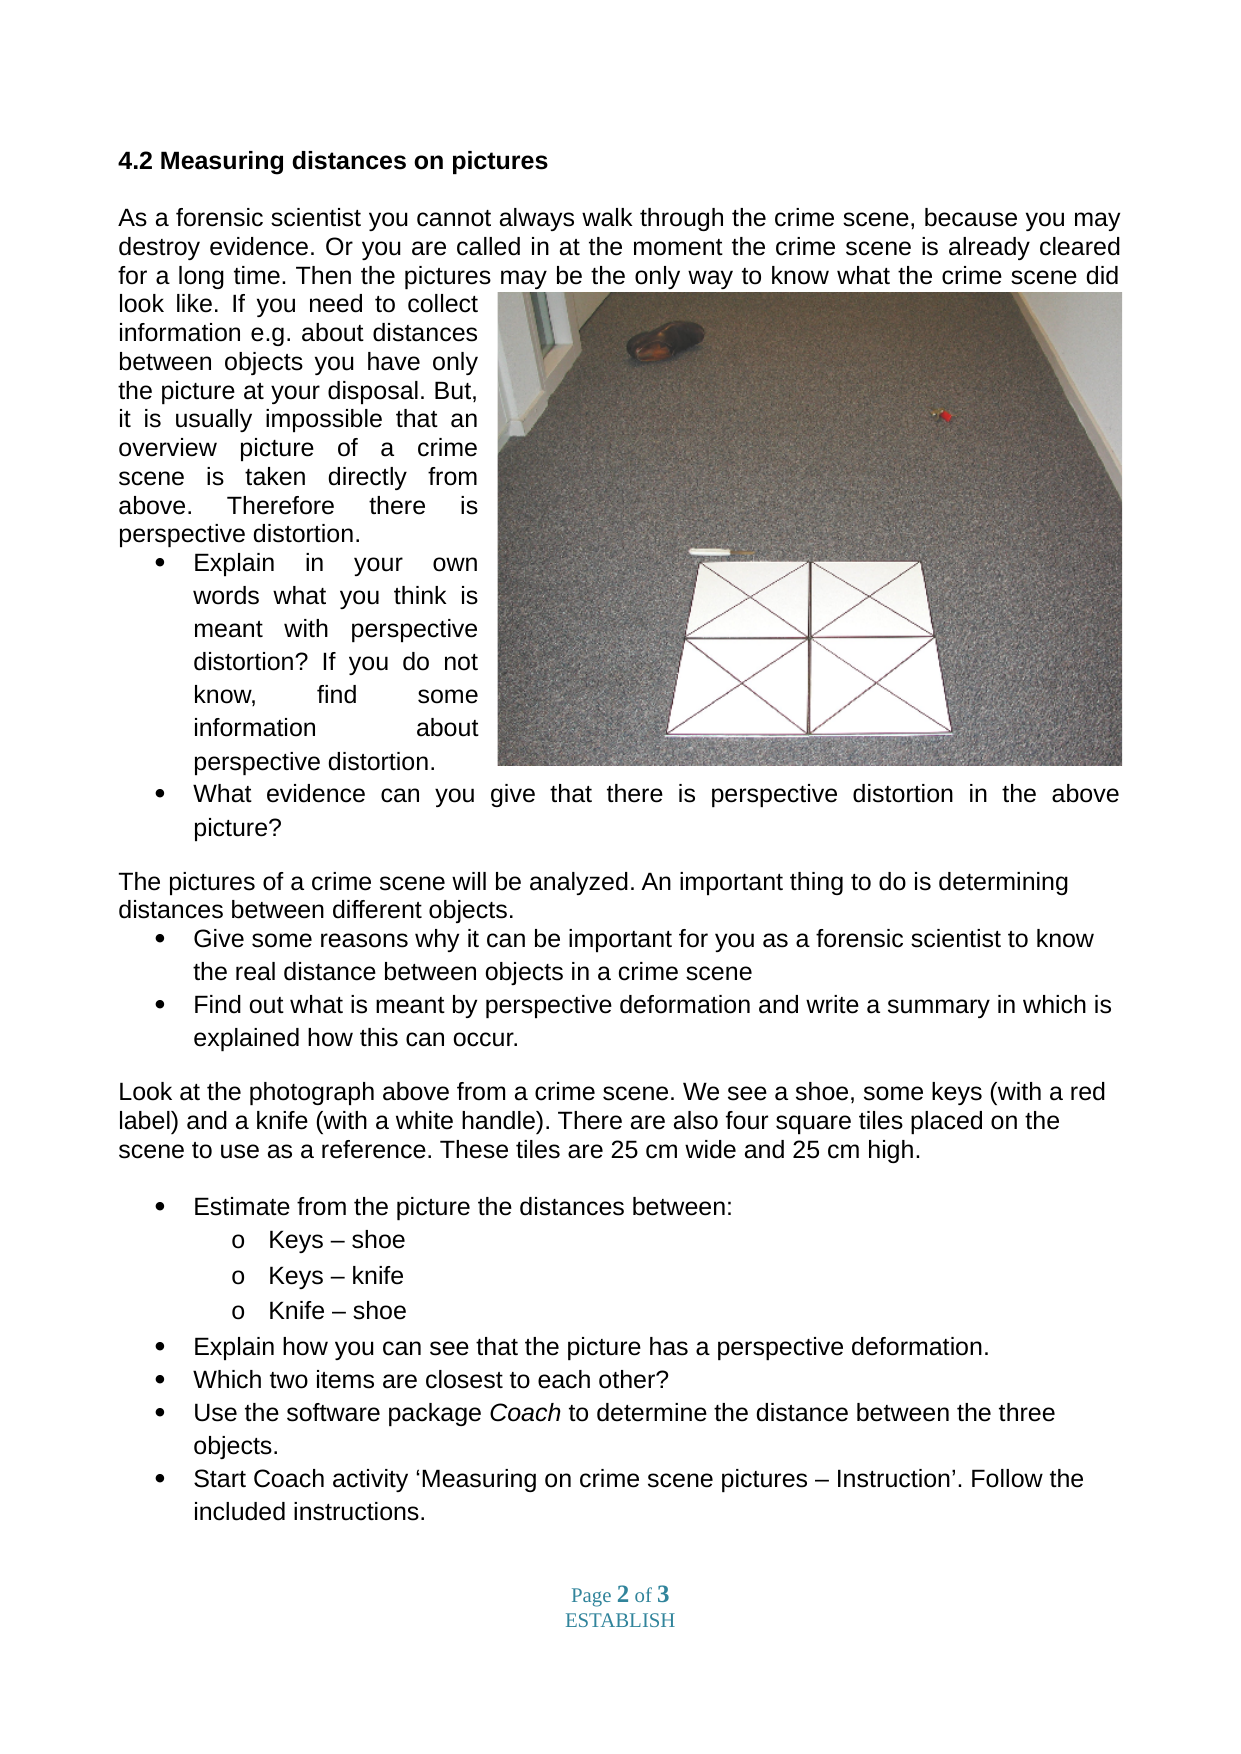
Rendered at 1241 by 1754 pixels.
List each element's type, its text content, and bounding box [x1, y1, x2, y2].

list Use the software package Coach to determine the distance between the three objects. [156, 1398, 1122, 1460]
list Explain in your own words what you think is meant with perspective distortion? If you do not know, find some information about perspective distortion. [156, 548, 1122, 775]
list Estimate from the picture the distances between: [156, 1192, 1122, 1221]
text The pictures of a crime scene will be analyzed. An important thing to do is determining distances between different objects. [118, 866, 1122, 924]
list Knife – shoe [231, 1296, 1122, 1327]
list Give some reasons why it can be important for you as a forensic scientist to know the real distance between objects in a crime scene [156, 924, 1122, 986]
list What evidence can you give that there is perspective distortion in the above picture? [156, 779, 1122, 841]
text As a forensic scientist you cannot always walk through the crime scene, because you may destroy evidence. Or you are called in at the moment the crime scene is already cleared for a long time. Then the pictures may be the only way to know what the crime scene did look like. If you need to collect information e.g. about distances between objects you have only the picture at your disposal. But, it is usually impossible that an overview picture of a crime scene is taken directly from above. Therefore there is perspective distortion. [118, 203, 1122, 548]
text Look at the photograph above from a crime scene. We see a shoe, some keys (with a red label) and a knife (with a white handle). There are also four square tiles placed on the scene to use as a reference. These tiles are 25 cm wide and 25 cm high. [118, 1077, 1122, 1163]
list Which two items are closest to each other? [156, 1365, 1122, 1394]
list Find out what is meant by perspective deformation and write a summary in which is explained how this can occur. [156, 990, 1122, 1052]
list Explain how you can see that the picture has a perspective deformation. [156, 1332, 1122, 1361]
text 4.2 Measuring distances on pictures [118, 146, 1122, 174]
list Keys – shoe [231, 1225, 1122, 1256]
list Start Coach activity ‘Measuring on crime scene pictures – Instruction’. Follow the included instructions. [156, 1464, 1122, 1526]
picture [497, 292, 1123, 766]
list Keys – knife [231, 1261, 1122, 1292]
